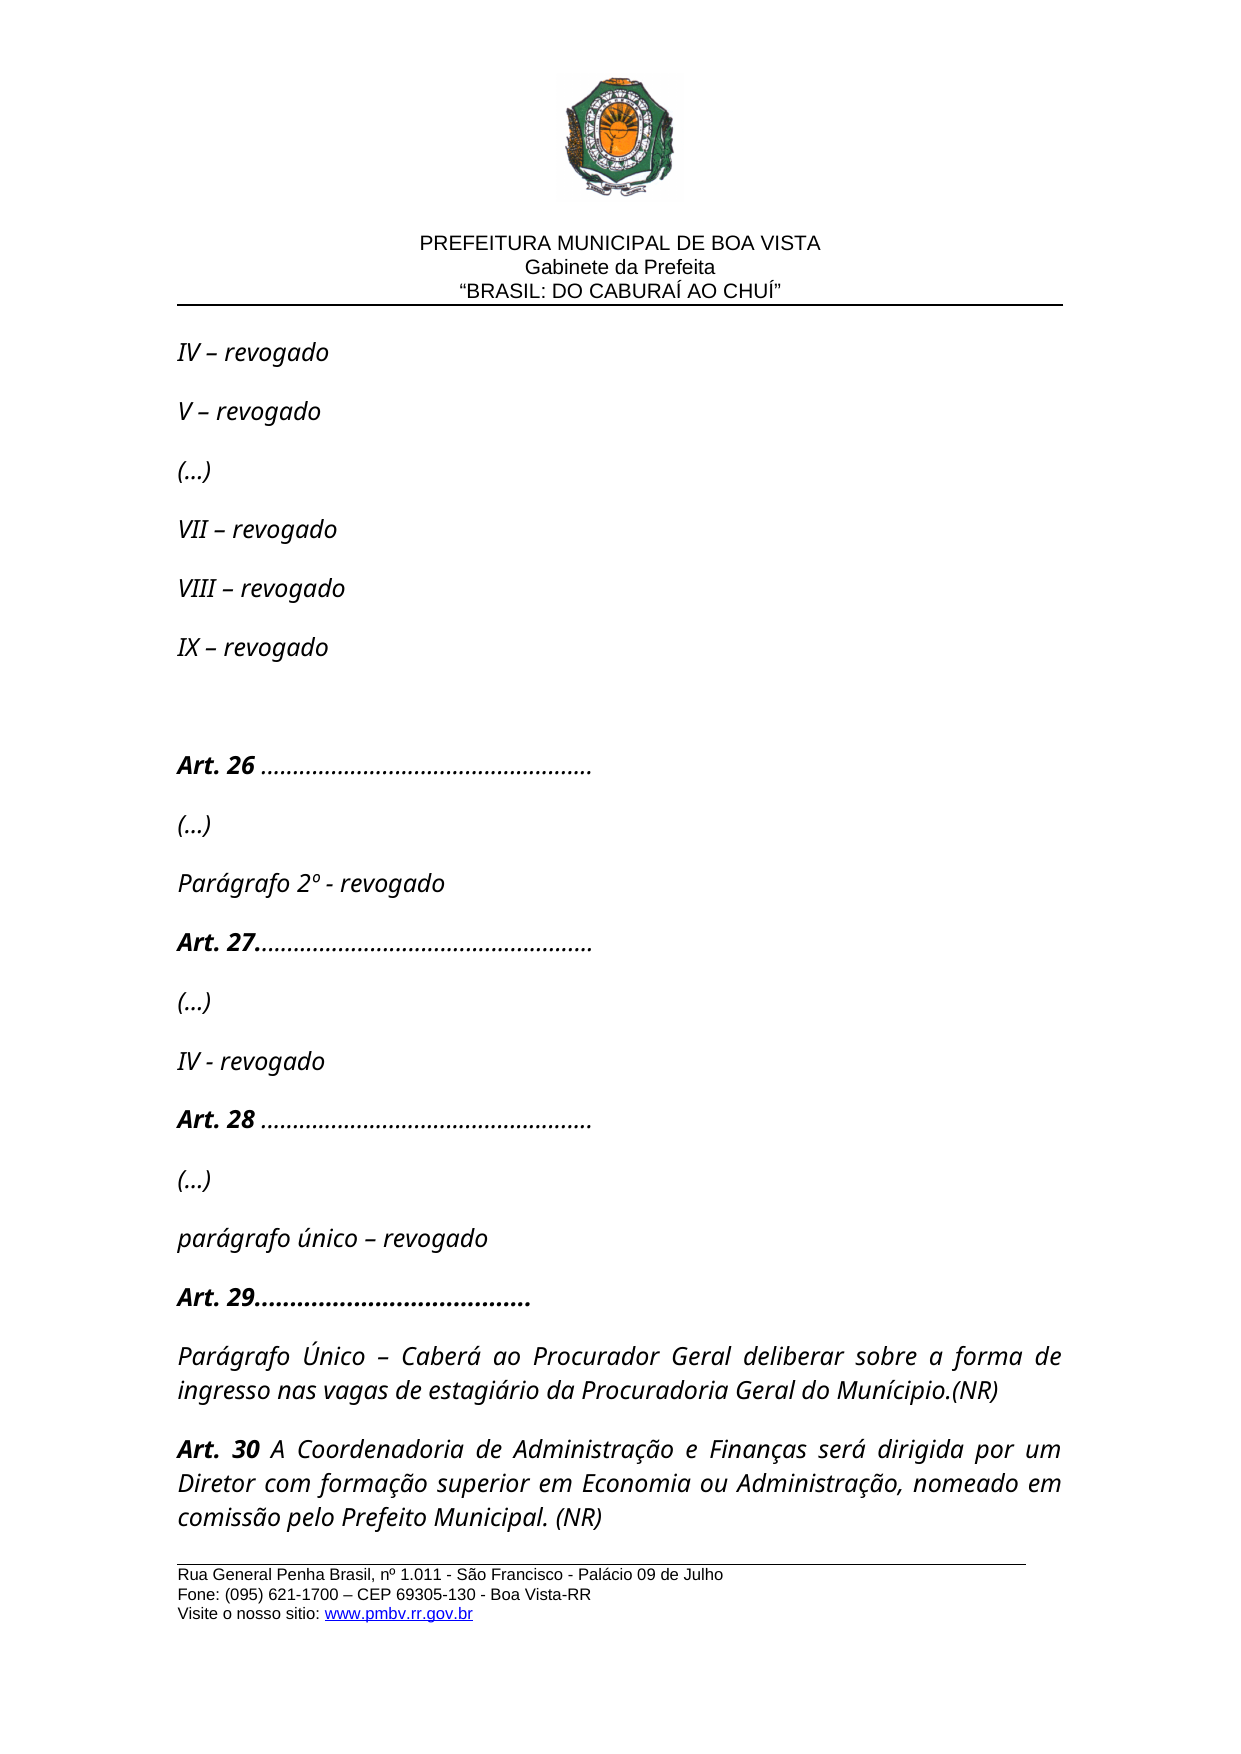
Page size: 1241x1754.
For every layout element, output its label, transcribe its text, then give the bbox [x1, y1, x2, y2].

text (...) [177, 1161, 1063, 1195]
text IV – revogado [177, 334, 1063, 368]
text VIII – revogado [177, 571, 1063, 605]
text VII – revogado [177, 512, 1063, 546]
text parágrafo único – revogado [177, 1220, 1063, 1254]
picture [556, 73, 685, 202]
text Art. 28 .................................................... [177, 1102, 1063, 1136]
text (...) [177, 984, 1063, 1018]
text Parágrafo 2º - revogado [177, 866, 1063, 900]
text Art. 30 A Coordenadoria de Administração e Finanças será dirigida por um Diretor com formação superior em Economia ou Administração, nomeado em comissão pelo Prefeito Municipal. (NR) [177, 1432, 1063, 1534]
text IX – revogado [177, 630, 1063, 664]
text (...) [177, 807, 1063, 841]
text (...) [177, 452, 1063, 487]
text Art. 26 .................................................... [177, 748, 1063, 782]
text Parágrafo Único – Caberá ao Procurador Geral deliberar sobre a forma de ingresso nas vagas de estagiário da Procuradoria Geral do Munícipio.(NR) [177, 1338, 1063, 1407]
text IV - revogado [177, 1043, 1063, 1077]
text Art. 29....................................... [177, 1279, 1063, 1313]
text Art. 27..................................................... [177, 925, 1063, 959]
text V – revogado [177, 393, 1063, 427]
